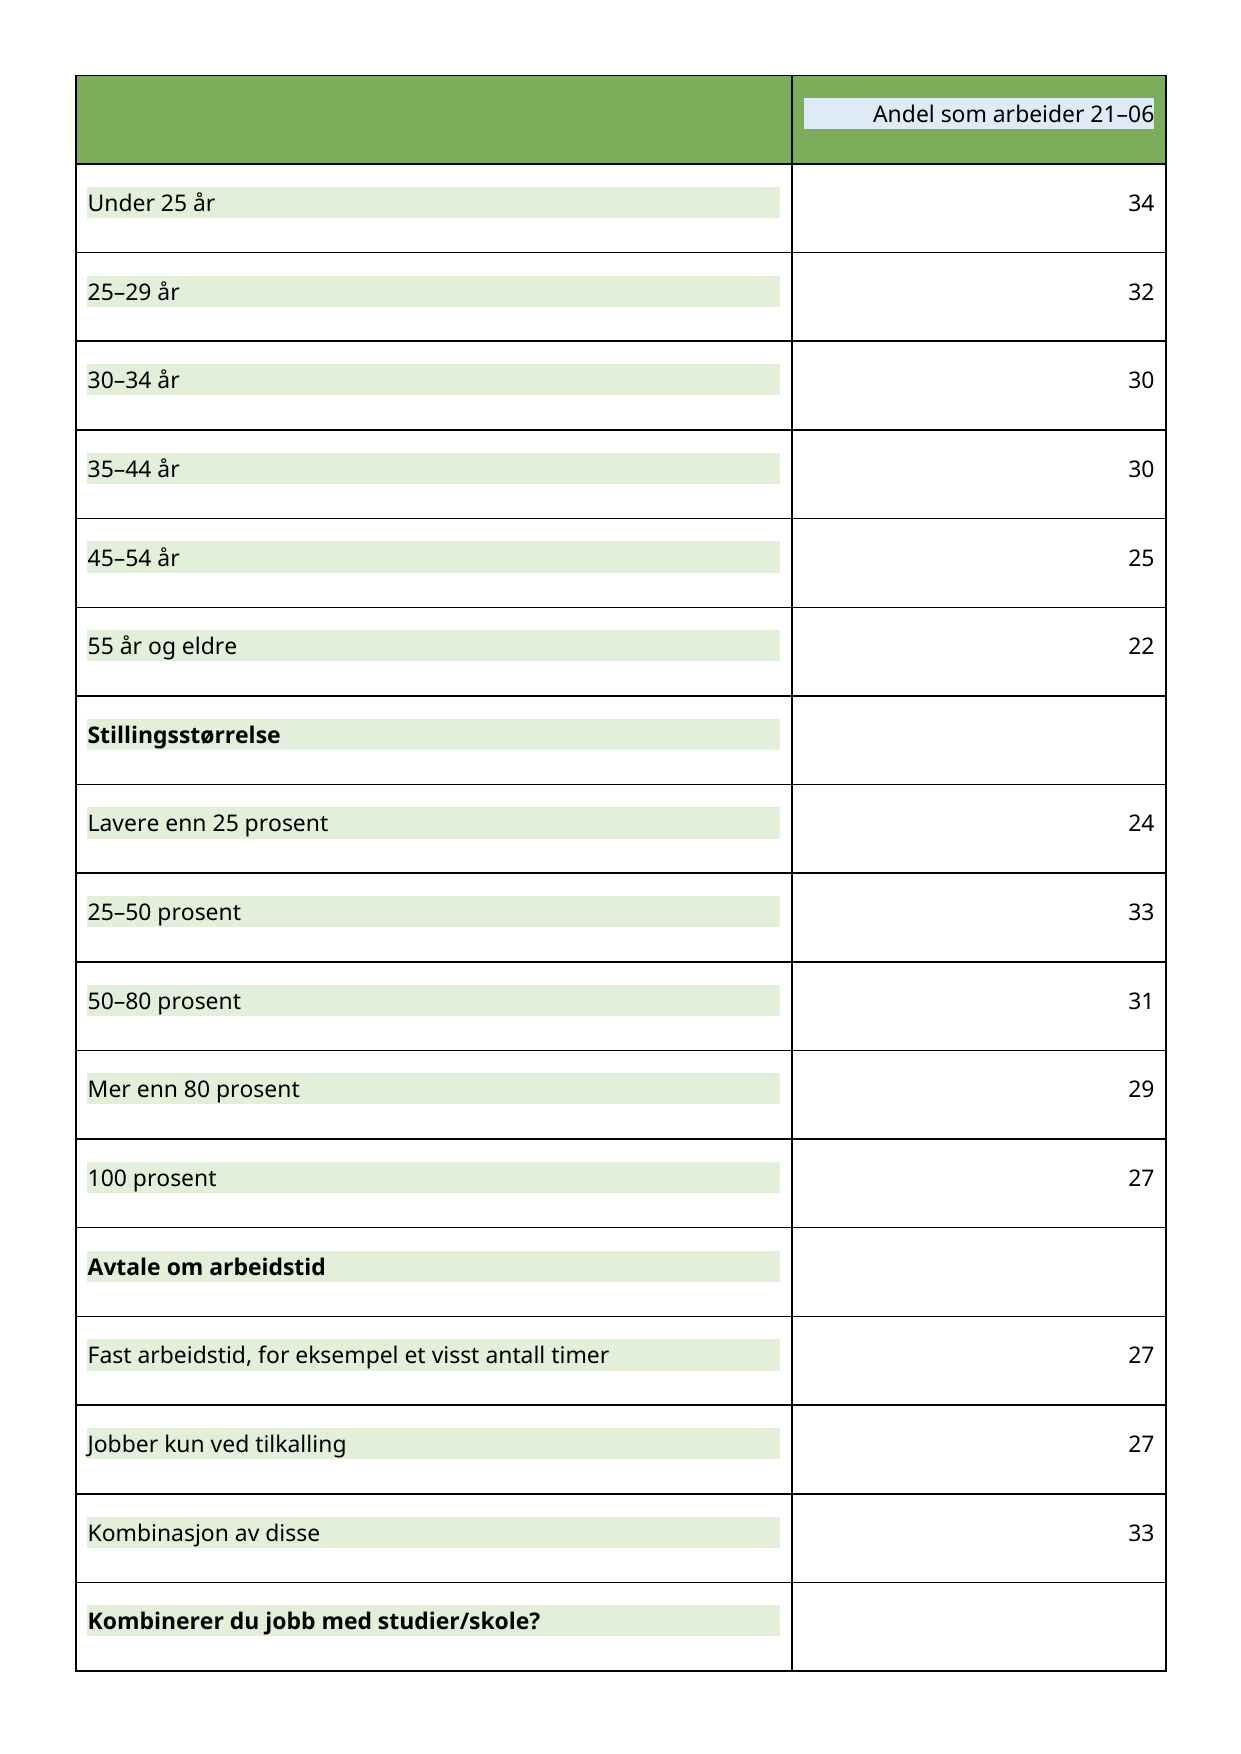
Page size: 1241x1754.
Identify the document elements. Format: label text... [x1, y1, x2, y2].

table_cell 25–50 prosent [77, 874, 791, 961]
table_cell 27 [793, 1140, 1165, 1227]
table_cell [793, 697, 1165, 784]
table_cell [793, 1228, 1165, 1316]
table_cell 100 prosent [77, 1140, 791, 1227]
table_cell Fast arbeidstid, for eksempel et visst antall timer [77, 1317, 791, 1404]
table_cell 31 [793, 963, 1165, 1049]
table_cell Stillingsstørrelse [77, 697, 791, 784]
table_cell 34 [793, 165, 1165, 252]
table_cell 32 [793, 253, 1165, 340]
table_cell 30 [793, 342, 1165, 429]
table_cell Kombinerer du jobb med studier/skole? [77, 1583, 791, 1670]
table_cell 45–54 år [77, 519, 791, 606]
table_cell 30–34 år [77, 342, 791, 429]
table_cell Mer enn 80 prosent [77, 1051, 791, 1138]
table_cell 50–80 prosent [77, 963, 791, 1049]
table_cell 30 [793, 431, 1165, 518]
table_cell 27 [793, 1317, 1165, 1404]
table_cell 27 [793, 1406, 1165, 1493]
table_cell 29 [793, 1051, 1165, 1138]
table_cell 24 [793, 785, 1165, 872]
table_cell 33 [793, 874, 1165, 961]
table_cell 55 år og eldre [77, 608, 791, 695]
table_cell 35–44 år [77, 431, 791, 518]
table_cell 22 [793, 608, 1165, 695]
table_cell 25 [793, 519, 1165, 606]
table_cell 25–29 år [77, 253, 791, 340]
table_header Andel som arbeider 21–06 [793, 76, 1165, 163]
table_cell Under 25 år [77, 165, 791, 252]
table_cell Lavere enn 25 prosent [77, 785, 791, 872]
table_cell Avtale om arbeidstid [77, 1228, 791, 1316]
table_cell Jobber kun ved tilkalling [77, 1406, 791, 1493]
table_header [77, 76, 791, 163]
table_cell Kombinasjon av disse [77, 1495, 791, 1581]
table_cell [793, 1583, 1165, 1670]
table_cell 33 [793, 1495, 1165, 1581]
